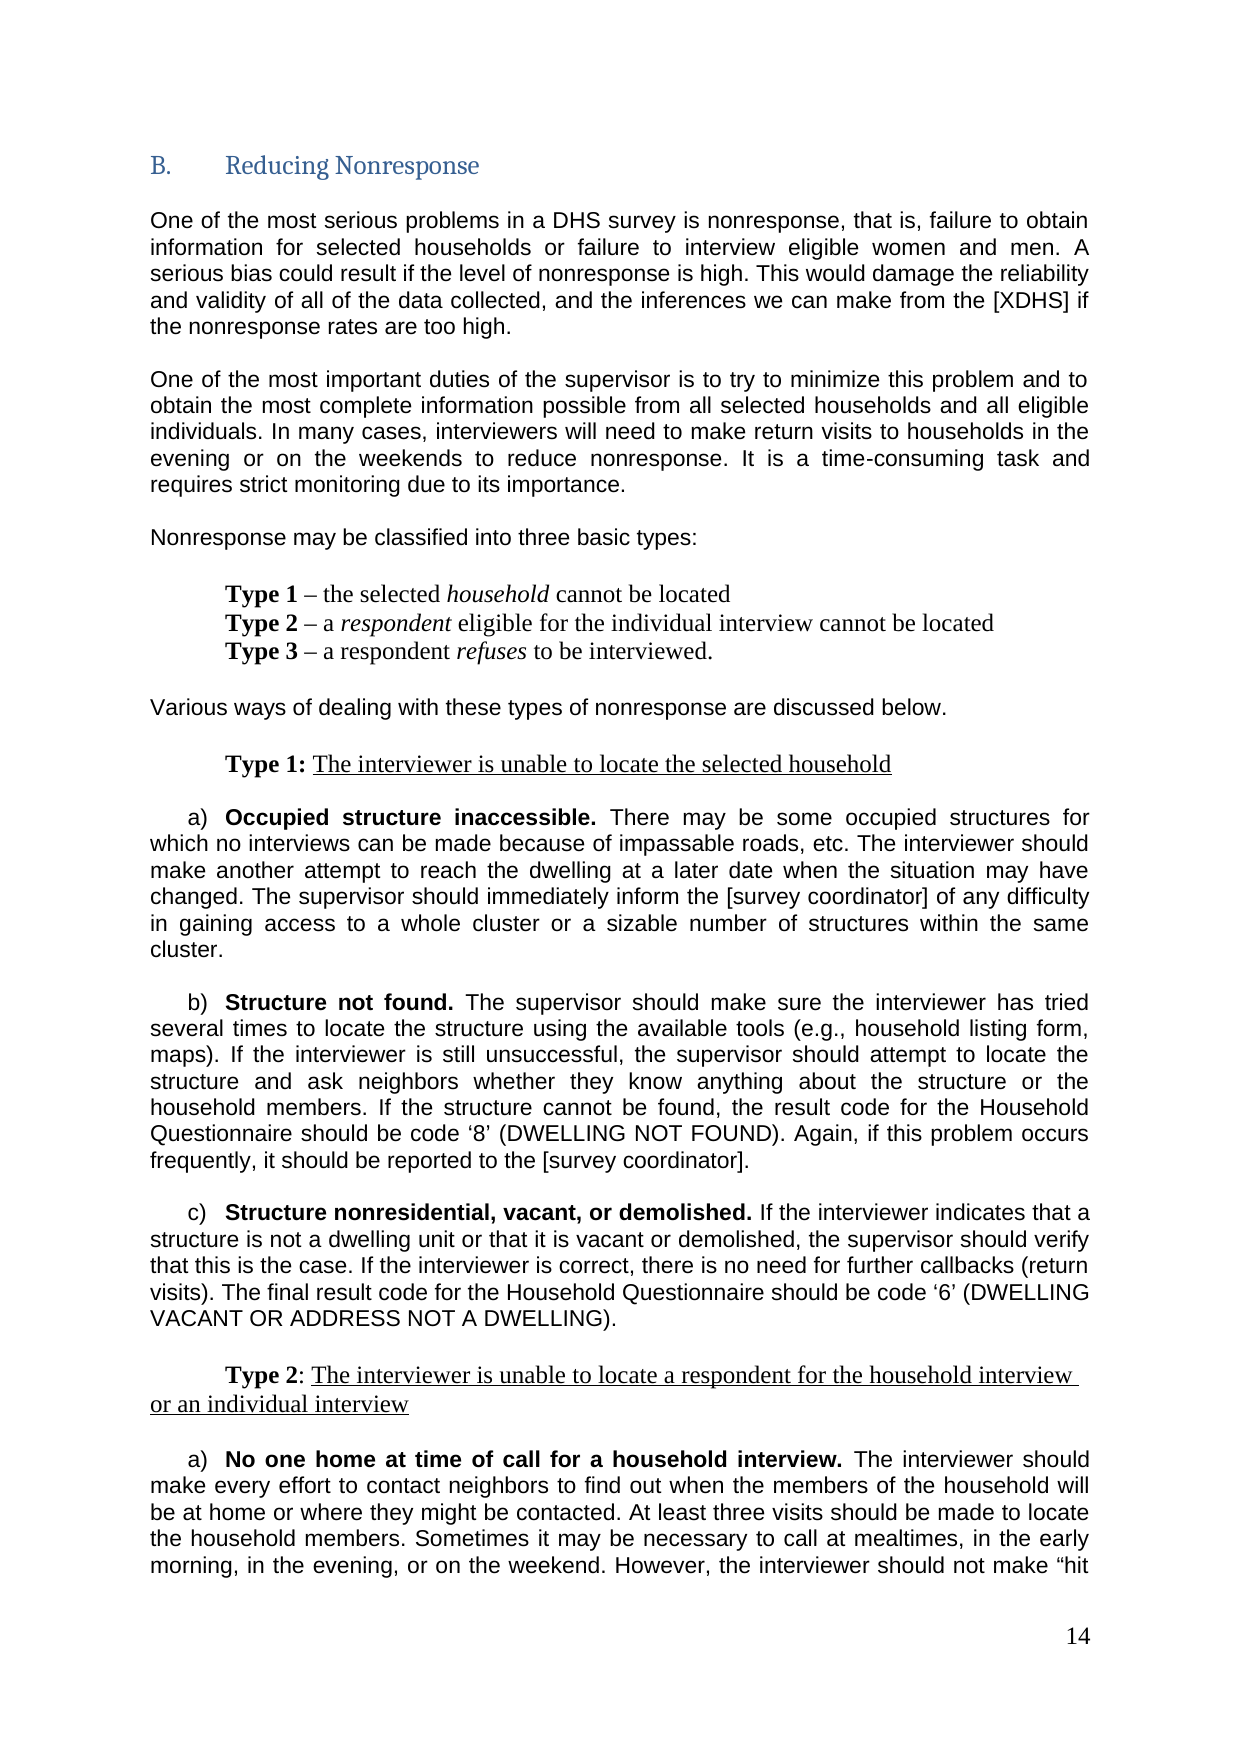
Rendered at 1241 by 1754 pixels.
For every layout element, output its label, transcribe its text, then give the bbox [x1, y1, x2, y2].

text One of the most important duties of the supervisor is to try to minimize this problem and to obtain the most complete information possible from all selected households and all eligible individuals. In many cases, interviewers will need to make return visits to households in the evening or on the weekends to reduce nonresponse. It is a time-consuming task and requires strict monitoring due to its importance. [150, 366, 1090, 497]
list Structure not found. The supervisor should make sure the interviewer has tried several times to locate the structure using the available tools (e.g., household listing form, maps). If the interviewer is still unsuccessful, the supervisor should attempt to locate the structure and ask neighbors whether they know anything about the structure or the household members. If the structure cannot be found, the result code for the Household Questionnaire should be code ‘8’ (DWELLING NOT FOUND). Again, if this problem occurs frequently, it should be reported to the [survey coordinator]. [150, 988, 1090, 1173]
subtitle B. Reducing Nonresponse [150, 150, 1090, 181]
text Type 2 – a respondent eligible for the individual interview cannot be located [150, 608, 1090, 636]
text One of the most serious problems in a DHS survey is nonresponse, that is, failure to obtain information for selected households or failure to interview eligible women and men. A serious bias could result if the level of nonresponse is high. This would damage the reliability and validity of all of the data collected, and the inferences we can make from the [XDHS] if the nonresponse rates are too high. [150, 207, 1090, 339]
text Type 3 – a respondent refuses to be interviewed. [150, 636, 1090, 665]
text Type 1 – the selected household cannot be located [150, 579, 1090, 608]
text Various ways of dealing with these types of nonresponse are discussed below. [150, 694, 1090, 720]
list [150, 1446, 1090, 1578]
list Structure nonresidential, vacant, or demolished. If the interviewer indicates that a structure is not a dwelling unit or that it is vacant or demolished, the supervisor should verify that this is the case. If the interviewer is correct, there is no need for further callbacks (return visits). The final result code for the Household Questionnaire should be code ‘6’ (DWELLING VACANT OR ADDRESS NOT A DWELLING). [150, 1199, 1090, 1331]
text Type 1: The interviewer is unable to locate the selected household [150, 749, 1090, 778]
text Nonresponse may be classified into three basic types: [150, 524, 1090, 550]
text Type 2: The interviewer is unable to locate a respondent for the household interview or an individual interview [150, 1360, 1090, 1417]
list Occupied structure inaccessible. There may be some occupied structures for which no interviews can be made because of impassable roads, etc. The interviewer should make another attempt to reach the dwelling at a later date when the situation may have changed. The supervisor should immediately inform the [survey coordinator] of any difficulty in gaining access to a whole cluster or a sizable number of structures within the same cluster. [150, 804, 1090, 962]
